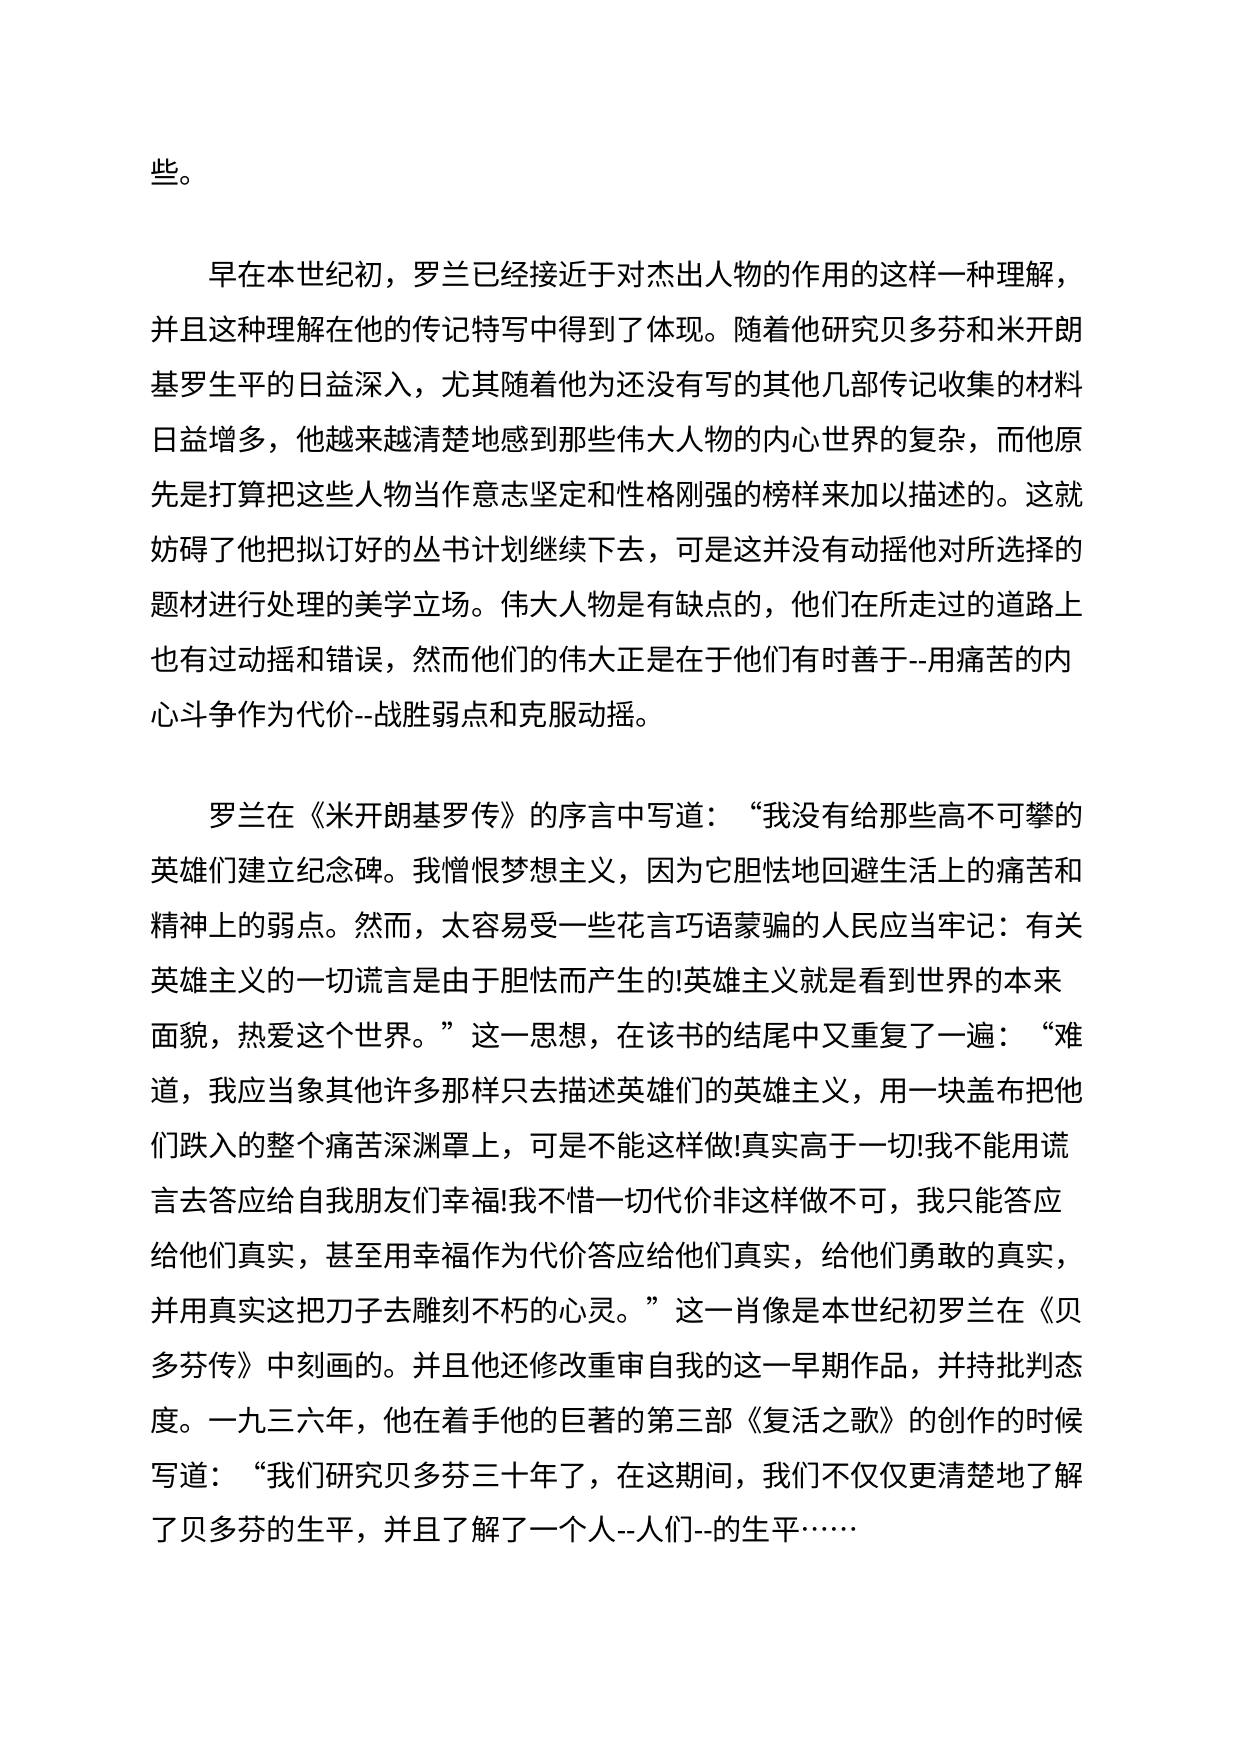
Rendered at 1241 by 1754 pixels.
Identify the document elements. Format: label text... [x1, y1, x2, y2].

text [150, 150, 1090, 192]
text 罗兰在《米开朗基罗传》的序言中写道：“我没有给那些高不可攀的英雄们建立纪念碑。我憎恨梦想主义，因为它胆怯地回避生活上的痛苦和精神上的弱点。然而，太容易受一些花言巧语蒙骗的人民应当牢记：有关英雄主义的一切谎言是由于胆怯而产生的!英雄主义就是看到世界的本来面貌，热爱这个世界。”这一思想，在该书的结尾中又重复了一遍：“难道，我应当象其他许多那样只去描述英雄们的英雄主义，用一块盖布把他们跌入的整个痛苦深渊罩上，可是不能这样做!真实高于一切!我不能用谎言去答应给自我朋友们幸福!我不惜一切代价非这样做不可，我只能答应给他们真实，甚至用幸福作为代价答应给他们真实，给他们勇敢的真实，并用真实这把刀子去雕刻不朽的心灵。”这一肖像是本世纪初罗兰在《贝多芬传》中刻画的。并且他还修改重审自我的这一早期作品，并持批判态度。一九三六年，他在着手他的巨著的第三部《复活之歌》的创作的时候写道：“我们研究贝多芬三十年了，在这期间，我们不仅仅更清楚地了解了贝多芬的生平，并且了解了一个人--人们--的生平…… [150, 793, 1090, 1549]
text 早在本世纪初，罗兰已经接近于对杰出人物的作用的这样一种理解，并且这种理解在他的传记特写中得到了体现。随着他研究贝多芬和米开朗基罗生平的日益深入，尤其随着他为还没有写的其他几部传记收集的材料日益增多，他越来越清楚地感到那些伟大人物的内心世界的复杂，而他原先是打算把这些人物当作意志坚定和性格刚强的榜样来加以描述的。这就妨碍了他把拟订好的丛书计划继续下去，可是这并没有动摇他对所选择的题材进行处理的美学立场。伟大人物是有缺点的，他们在所走过的道路上也有过动摇和错误，然而他们的伟大正是在于他们有时善于--用痛苦的内心斗争作为代价--战胜弱点和克服动摇。 [150, 252, 1090, 733]
